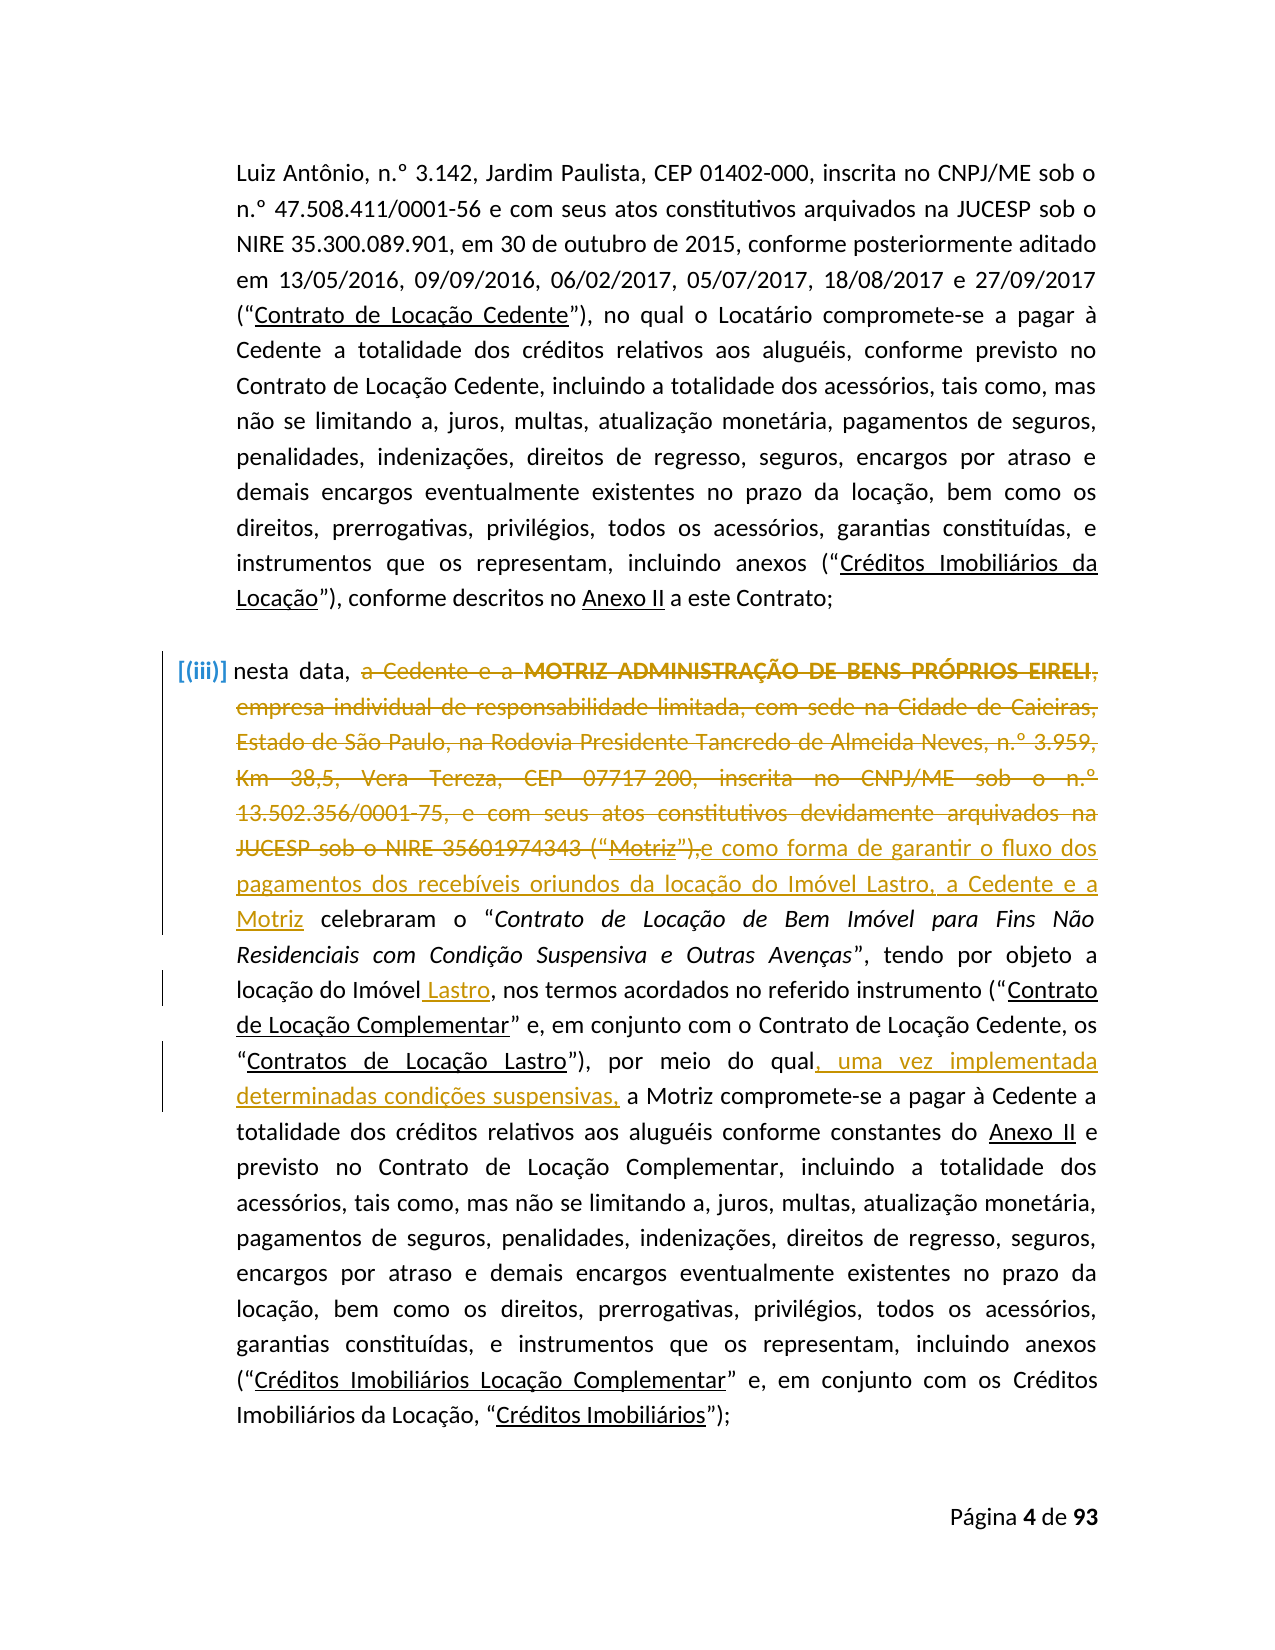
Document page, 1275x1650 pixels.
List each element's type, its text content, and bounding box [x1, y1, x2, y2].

list nesta data, celebraram o “Contrato de Locação de Bem Imóvel para Fins Não Residenciais com Condição Suspensiva e Outras Avenças”, tendo por objeto a locação do Imóvel, nos termos acordados no referido instrumento (“Contrato de Locação Complementar” e, em conjunto com o Contrato de Locação Cedente, os “Contratos de Locação Lastro”), por meio do qual a Motriz compromete-se a pagar à Cedente a totalidade dos créditos relativos aos aluguéis conforme constantes do Anexo II e previsto no Contrato de Locação Complementar, incluindo a totalidade dos acessórios, tais como, mas não se limitando a, juros, multas, atualização monetária, pagamentos de seguros, penalidades, indenizações, direitos de regresso, seguros, encargos por atraso e demais encargos eventualmente existentes no prazo da locação, bem como os direitos, prerrogativas, privilégios, todos os acessórios, garantias constituídas, e instrumentos que os representam, incluindo anexos (“Créditos Imobiliários Locação Complementar” e, em conjunto com os Créditos Imobiliários da Locação, “Créditos Imobiliários”); [177, 651, 1098, 1431]
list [177, 153, 1098, 614]
